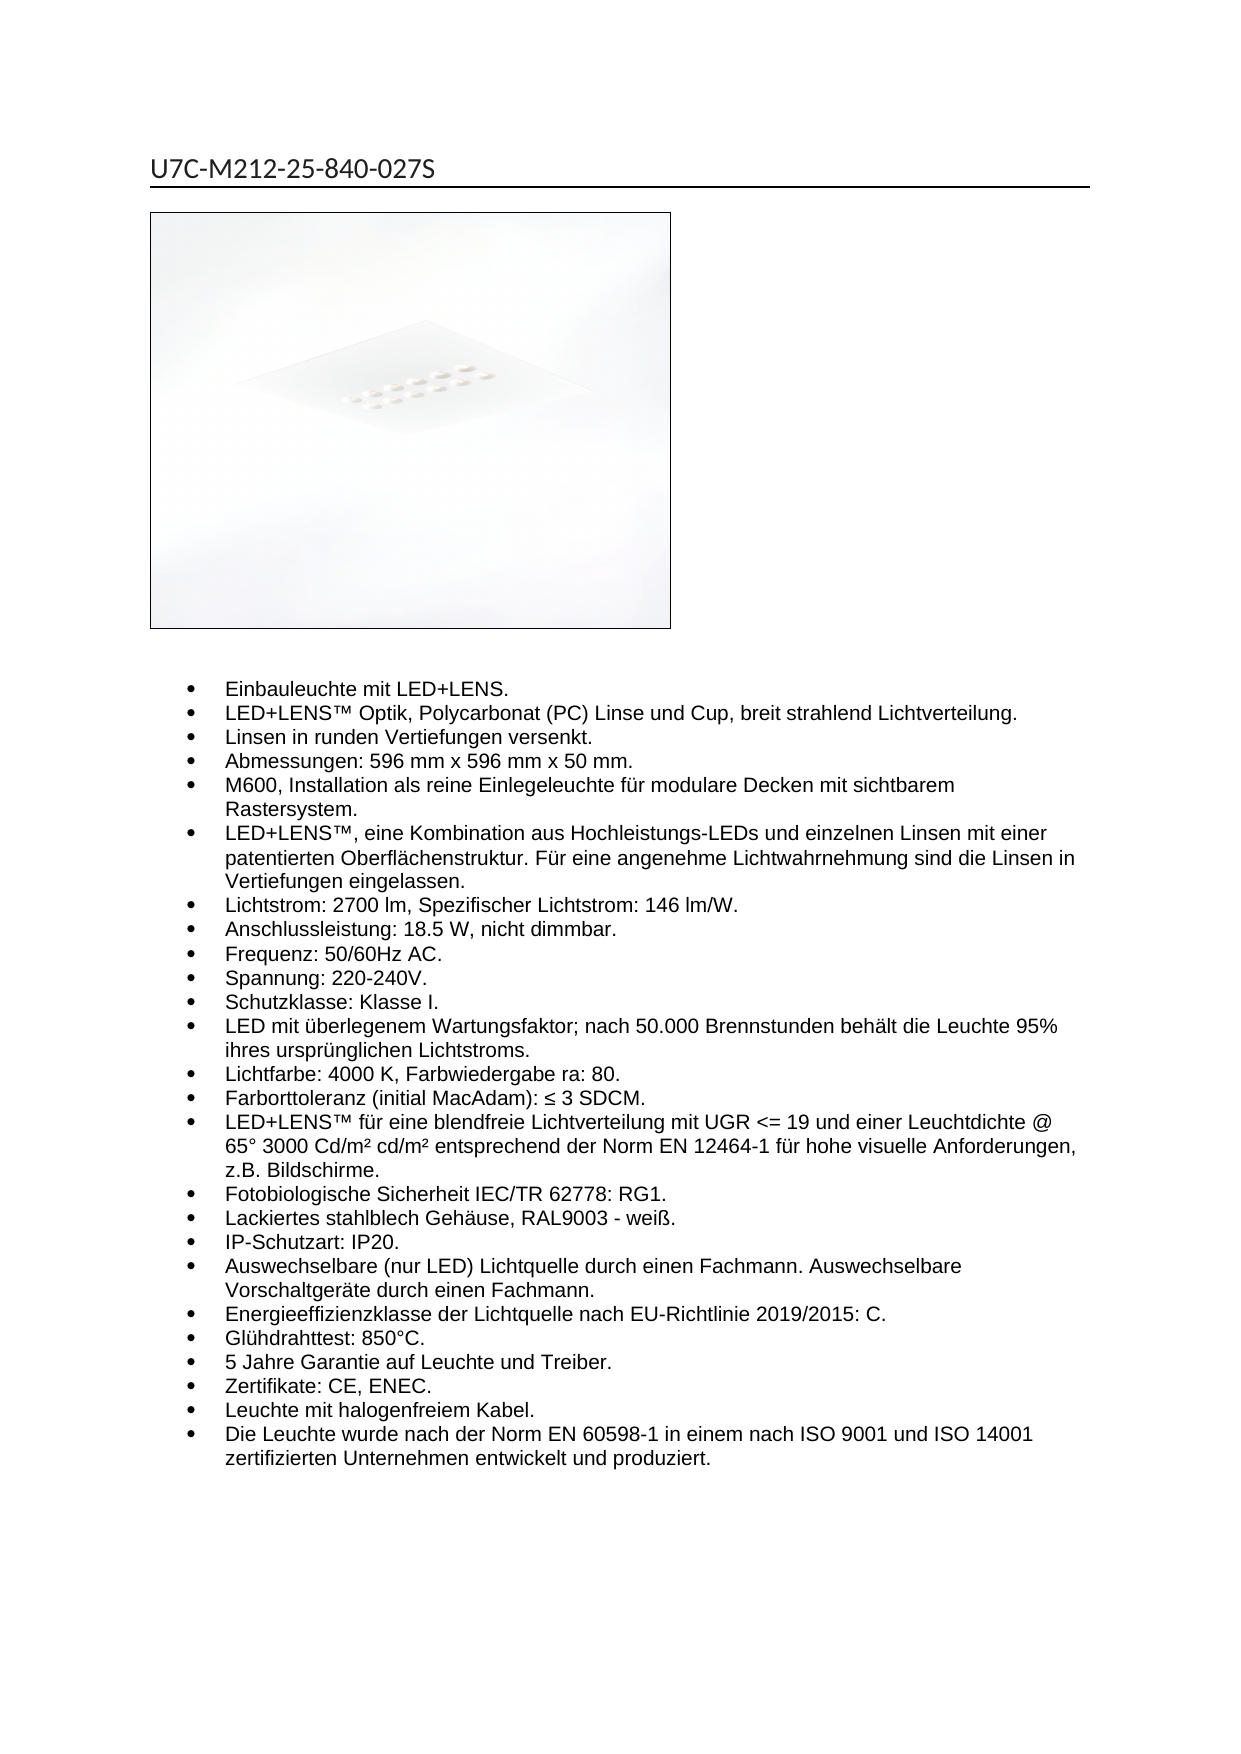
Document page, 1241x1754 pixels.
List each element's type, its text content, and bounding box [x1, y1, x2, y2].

list Auswechselbare (nur LED) Lichtquelle durch einen Fachmann. Auswechselbare Vorschaltgeräte durch einen Fachmann. [187, 1254, 1090, 1302]
list Energieeffizienzklasse der Lichtquelle nach EU-Richtlinie 2019/2015: C. [187, 1302, 1090, 1326]
list LED+LENS™, eine Kombination aus Hochleistungs-LEDs und einzelnen Linsen mit einer patentierten Oberflächenstruktur. Für eine angenehme Lichtwahrnehmung sind die Linsen in Vertiefungen eingelassen. [187, 821, 1090, 893]
list M600, Installation als reine Einlegeleuchte für modulare Decken mit sichtbarem Rastersystem. [187, 773, 1090, 821]
list LED+LENS™ für eine blendfreie Lichtverteilung mit UGR <= 19 und einer Leuchtdichte @ 65° 3000 Cd/m² cd/m² entsprechend der Norm EN 12464-1 für hohe visuelle Anforderungen, z.B. Bildschirme. [187, 1110, 1090, 1182]
list Zertifikate: CE, ENEC. [187, 1374, 1090, 1398]
list Lichtfarbe: 4000 K, Farbwiedergabe ra: 80. [187, 1062, 1090, 1086]
list Lackiertes stahlblech Gehäuse, RAL9003 - weiß. [187, 1206, 1090, 1230]
list Farborttoleranz (initial MacAdam): ≤ 3 SDCM. [187, 1086, 1090, 1110]
list LED mit überlegenem Wartungsfaktor; nach 50.000 Brennstunden behält die Leuchte 95% ihres ursprünglichen Lichtstroms. [187, 1013, 1090, 1062]
list IP-Schutzart: IP20. [187, 1230, 1090, 1254]
list Spannung: 220-240V. [187, 965, 1090, 989]
list Einbauleuchte mit LED+LENS. [187, 677, 1090, 701]
list Lichtstrom: 2700 lm, Spezifischer Lichtstrom: 146 lm/W. [187, 893, 1090, 917]
list Schutzklasse: Klasse I. [187, 989, 1090, 1013]
list Die Leuchte wurde nach der Norm EN 60598-1 in einem nach ISO 9001 und ISO 14001 zertifizierten Unternehmen entwickelt und produziert. [187, 1422, 1090, 1470]
list LED+LENS™ Optik, Polycarbonat (PC) Linse und Cup, breit strahlend Lichtverteilung. [187, 701, 1090, 725]
list Leuchte mit halogenfreiem Kabel. [187, 1398, 1090, 1422]
list Abmessungen: 596 mm x 596 mm x 50 mm. [187, 749, 1090, 773]
picture [151, 213, 670, 628]
list Fotobiologische Sicherheit IEC/TR 62778: RG1. [187, 1182, 1090, 1206]
text U7C-M212-25-840-027S [150, 150, 1090, 186]
list Frequenz: 50/60Hz AC. [187, 941, 1090, 965]
list Linsen in runden Vertiefungen versenkt. [187, 725, 1090, 749]
list Glühdrahttest: 850°C. [187, 1326, 1090, 1350]
list Anschlussleistung: 18.5 W, nicht dimmbar. [187, 917, 1090, 941]
list 5 Jahre Garantie auf Leuchte und Treiber. [187, 1350, 1090, 1374]
